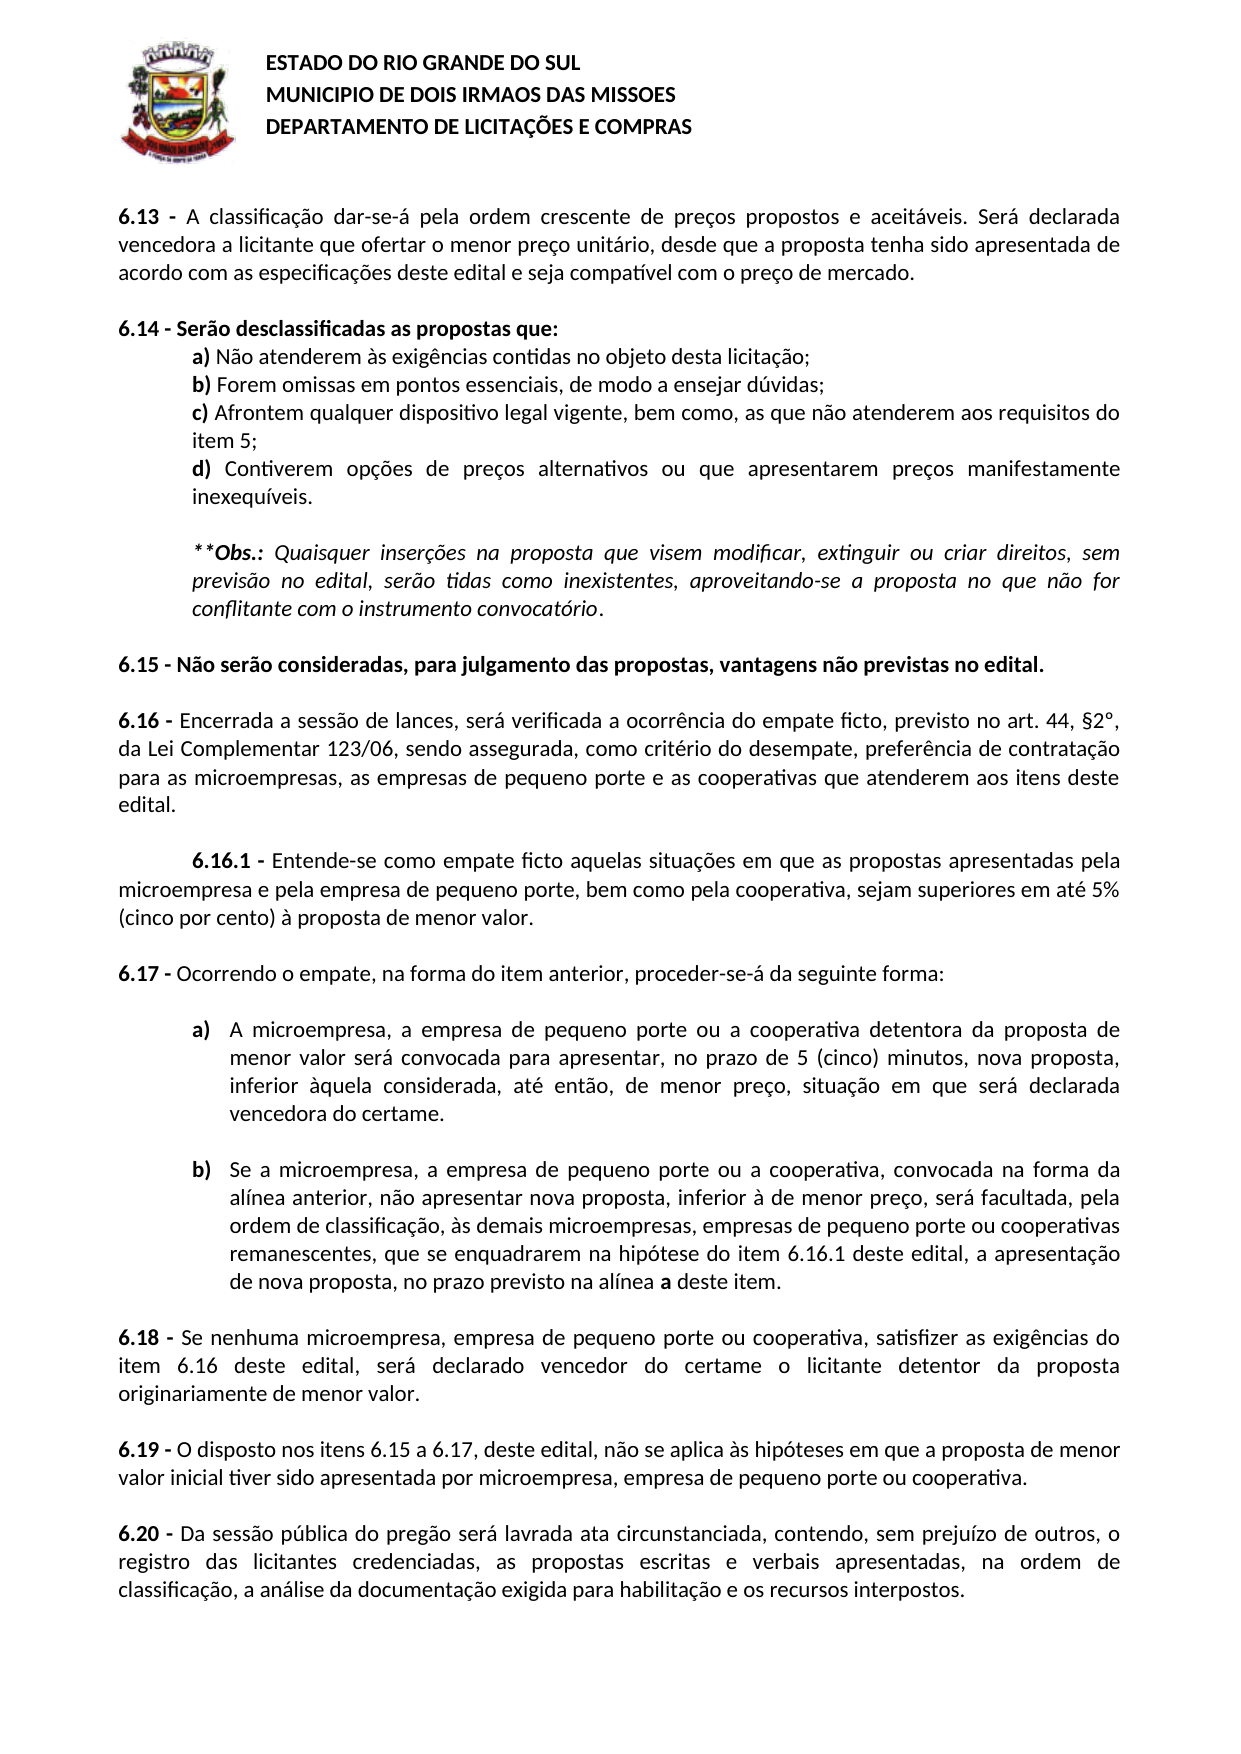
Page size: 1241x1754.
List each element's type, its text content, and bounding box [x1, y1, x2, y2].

text **Obs.: Quaisquer inserções na proposta que visem modificar, extinguir ou criar direitos, sem previsão no edital, serão tidas como inexistentes, aproveitando-se a proposta no que não for conflitante com o instrumento convocatório. [192, 538, 1122, 622]
text 6.16.1 - Entende-se como empate ficto aquelas situações em que as propostas apresentadas pela microempresa e pela empresa de pequeno porte, bem como pela cooperativa, sejam superiores em até 5% (cinco por cento) à proposta de menor valor. [118, 847, 1122, 931]
text b) Forem omissas em pontos essenciais, de modo a ensejar dúvidas; [118, 370, 1122, 398]
list Se a microempresa, a empresa de pequeno porte ou a cooperativa, convocada na forma da alínea anterior, não apresentar nova proposta, inferior à de menor preço, será facultada, pela ordem de classificação, às demais microempresas, empresas de pequeno porte ou cooperativas remanescentes, que se enquadrarem na hipótese do item 6.16.1 deste edital, a apresentação de nova proposta, no prazo previsto na alínea a deste item. [192, 1155, 1122, 1295]
text a) Não atenderem às exigências contidas no objeto desta licitação; [118, 342, 1122, 370]
text 6.19 - O disposto nos itens 6.15 a 6.17, deste edital, não se aplica às hipóteses em que a proposta de menor valor inicial tiver sido apresentada por microempresa, empresa de pequeno porte ou cooperativa. [118, 1435, 1122, 1491]
text 6.15 - Não serão consideradas, para julgamento das propostas, vantagens não previstas no edital. [118, 651, 1122, 678]
text d) Contiverem opções de preços alternativos ou que apresentarem preços manifestamente inexequíveis. [192, 454, 1122, 510]
text 6.20 - Da sessão pública do pregão será lavrada ata circunstanciada, contendo, sem prejuízo de outros, o registro das licitantes credenciadas, as propostas escritas e verbais apresentadas, na ordem de classificação, a análise da documentação exigida para habilitação e os recursos interpostos. [118, 1519, 1122, 1603]
text 6.14 - Serão desclassificadas as propostas que: [118, 314, 1122, 342]
picture [118, 37, 237, 167]
text 6.16 - Encerrada a sessão de lances, será verificada a ocorrência do empate ficto, previsto no art. 44, §2º, da Lei Complementar 123/06, sendo assegurada, como critério do desempate, preferência de contratação para as microempresas, as empresas de pequeno porte e as cooperativas que atenderem aos itens deste edital. [118, 707, 1122, 819]
text 6.18 - Se nenhuma microempresa, empresa de pequeno porte ou cooperativa, satisfizer as exigências do item 6.16 deste edital, será declarado vencedor do certame o licitante detentor da proposta originariamente de menor valor. [118, 1323, 1122, 1407]
list A microempresa, a empresa de pequeno porte ou a cooperativa detentora da proposta de menor valor será convocada para apresentar, no prazo de 5 (cinco) minutos, nova proposta, inferior àquela considerada, até então, de menor preço, situação em que será declarada vencedora do certame. [192, 1015, 1122, 1127]
text 6.17 - Ocorrendo o empate, na forma do item anterior, proceder-se-á da seguinte forma: [118, 959, 1122, 987]
text c) Afrontem qualquer dispositivo legal vigente, bem como, as que não atenderem aos requisitos do item 5; [192, 398, 1122, 454]
text 6.13 - A classificação dar-se-á pela ordem crescente de preços propostos e aceitáveis. Será declarada vencedora a licitante que ofertar o menor preço unitário, desde que a proposta tenha sido apresentada de acordo com as especificações deste edital e seja compatível com o preço de mercado. [118, 202, 1122, 286]
